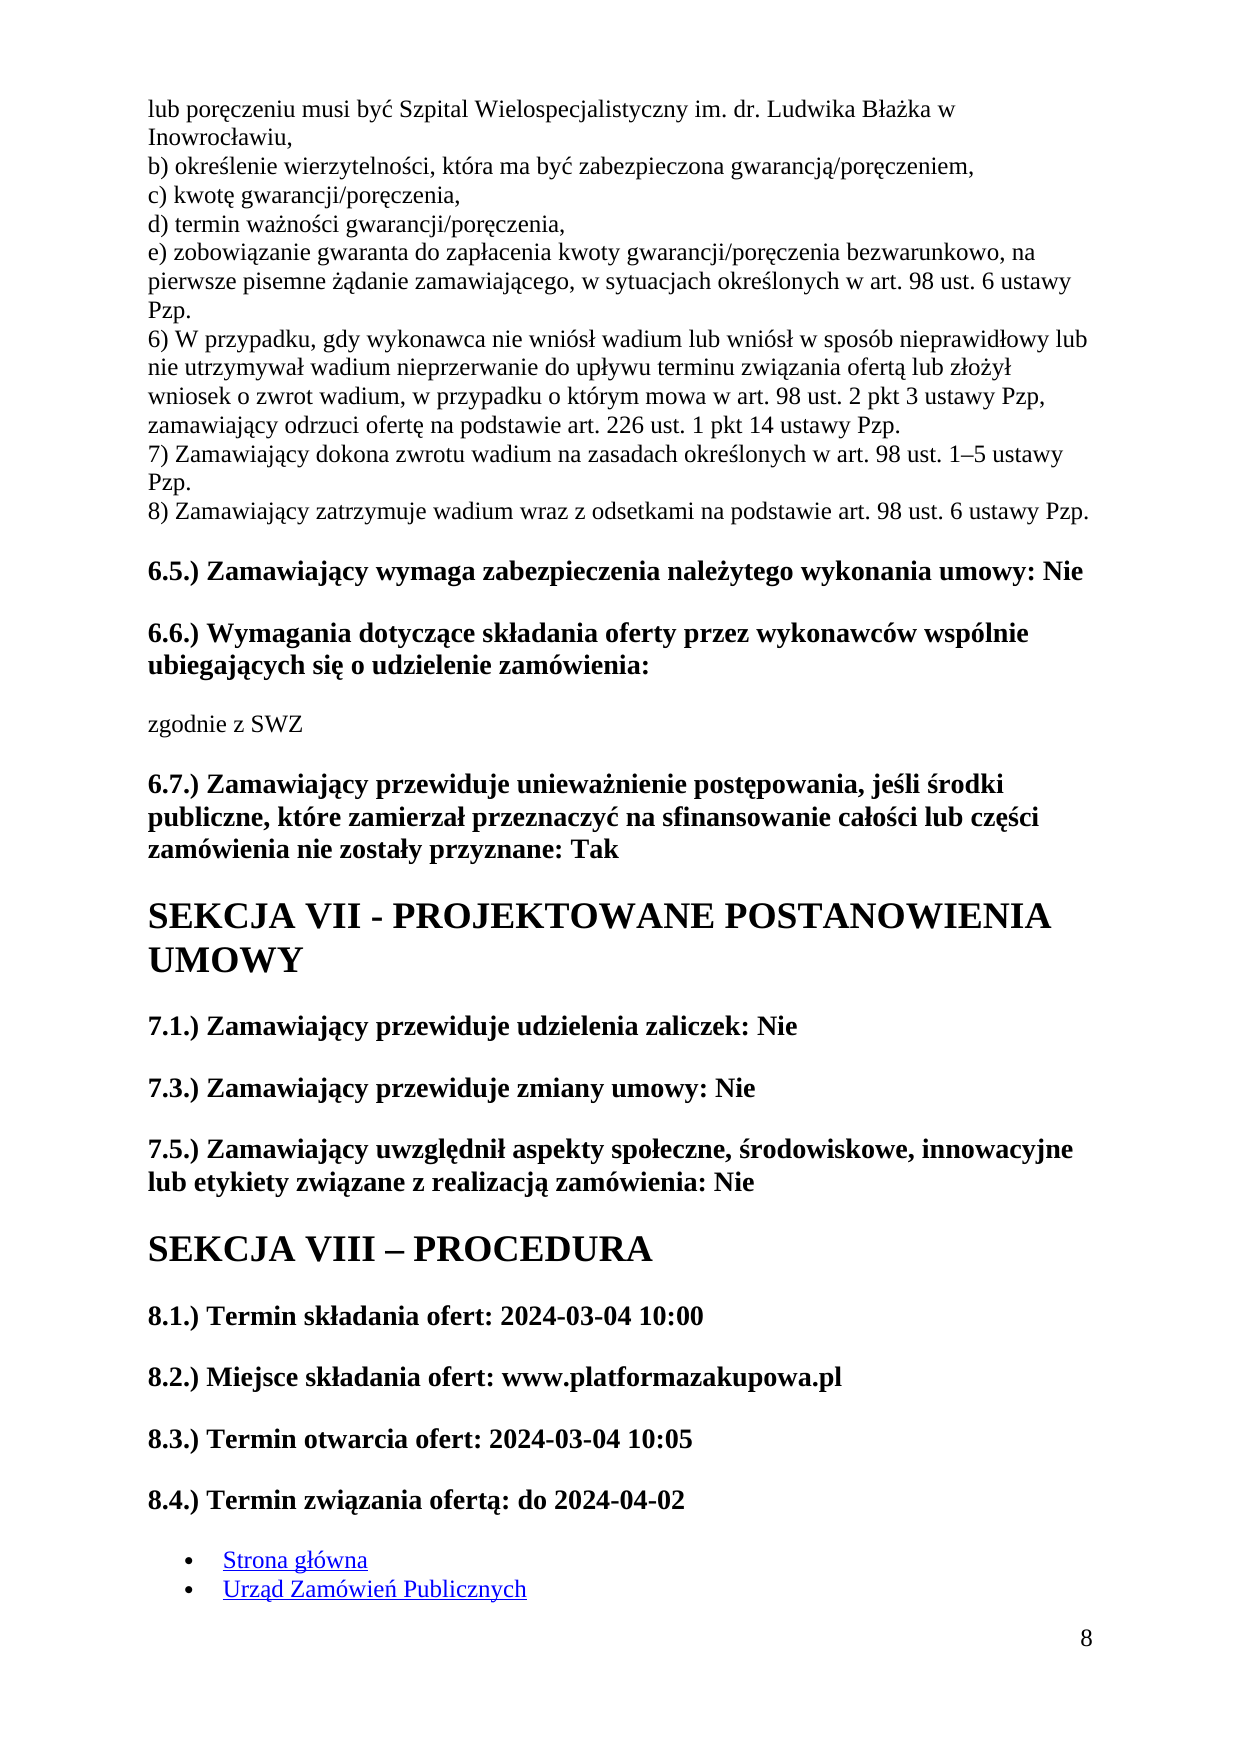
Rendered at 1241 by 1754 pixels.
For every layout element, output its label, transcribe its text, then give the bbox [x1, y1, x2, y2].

text 8.3.) Termin otwarcia ofert: 2024-03-04 10:05 [148, 1422, 1093, 1454]
text zgodnie z SWZ [148, 709, 1093, 738]
text 8.2.) Miejsce składania ofert: www.platformazakupowa.pl [148, 1360, 1093, 1393]
text 6.5.) Zamawiający wymaga zabezpieczenia należytego wykonania umowy: Nie [148, 554, 1093, 586]
list Urząd Zamówień Publicznych [185, 1574, 1093, 1602]
text 6.6.) Wymagania dotyczące składania oferty przez wykonawców wspólnie ubiegających się o udzielenie zamówienia: [148, 616, 1093, 680]
text 6.7.) Zamawiający przewiduje unieważnienie postępowania, jeśli środki publiczne, które zamierzał przeznaczyć na sfinansowanie całości lub części zamówienia nie zostały przyznane: Tak [148, 767, 1093, 865]
text 7.1.) Zamawiający przewiduje udzielenia zaliczek: Nie [148, 1009, 1093, 1042]
text 8.4.) Termin związania ofertą: do 2024-04-02 [148, 1483, 1093, 1516]
text 7.5.) Zamawiający uwzględnił aspekty społeczne, środowiskowe, innowacyjne lub etykiety związane z realizacją zamówienia: Nie [148, 1132, 1093, 1197]
text SEKCJA VIII – PROCEDURA [148, 1226, 1093, 1269]
list Strona główna [185, 1545, 1093, 1574]
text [148, 94, 1093, 525]
text SEKCJA VII - PROJEKTOWANE POSTANOWIENIA UMOWY [148, 894, 1093, 980]
text 7.3.) Zamawiający przewiduje zmiany umowy: Nie [148, 1071, 1093, 1103]
text 8.1.) Termin składania ofert: 2024-03-04 10:00 [148, 1299, 1093, 1331]
